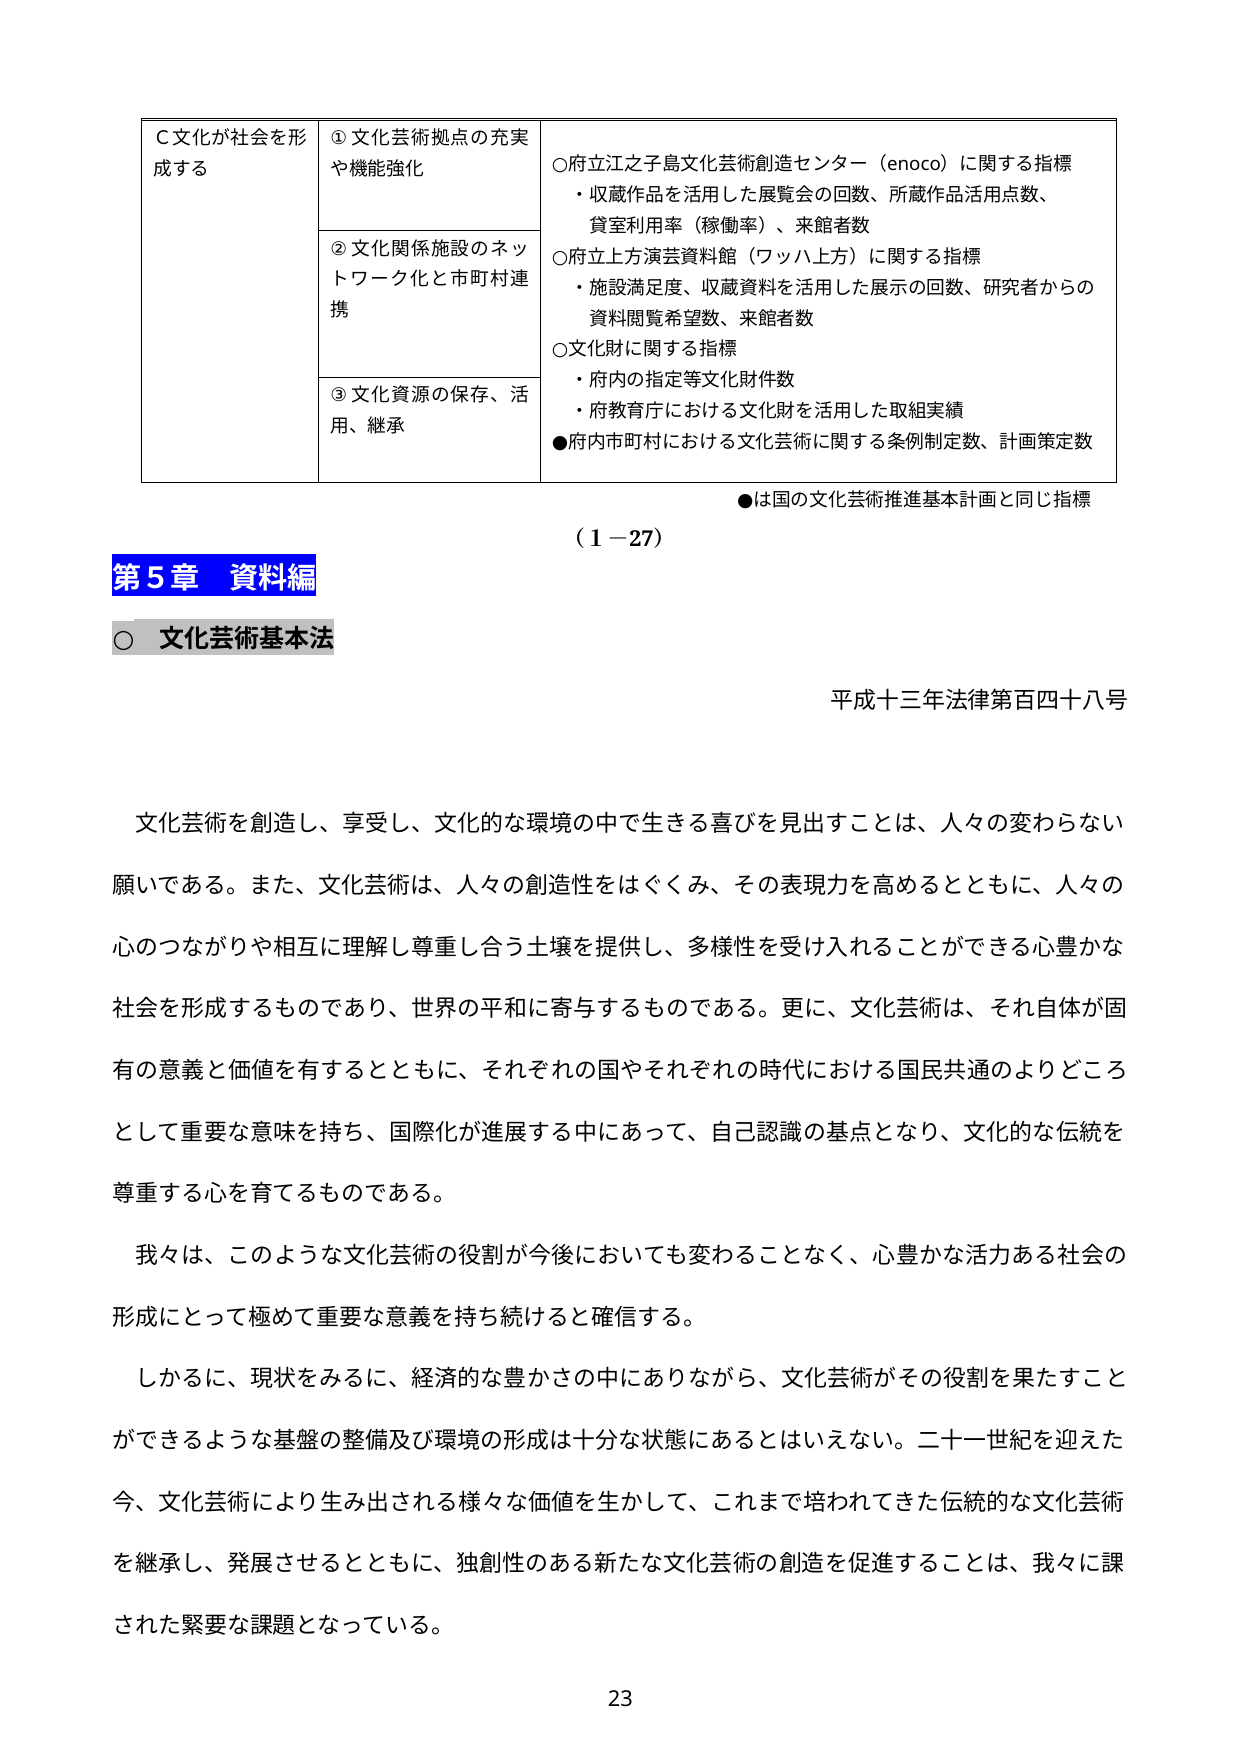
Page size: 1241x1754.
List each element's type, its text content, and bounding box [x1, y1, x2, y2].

list ●は国の文化芸術推進基本計画と同じ指標 [150, 483, 1091, 514]
text しかるに、現状をみるに、経済的な豊かさの中にありながら、文化芸術がその役割を果たすことができるような基盤の整備及び環境の形成は十分な状態にあるとはいえない。二十一世紀を迎えた今、文化芸術により生み出される様々な価値を生かして、これまで培われてきた伝統的な文化芸術を継承し、発展させるとともに、独創性のある新たな文化芸術の創造を促進することは、我々に課された緊要な課題となっている。 [112, 1346, 1128, 1654]
table_cell ①文化芸術拠点の充実や機能強化 [319, 121, 540, 230]
table_cell ○府立江之子島文化芸術創造センター（enoco）に関する指標 ・収蔵作品を活用した展覧会の回数、所蔵作品活用点数、 貸室利用率（稼働率）、来館者数 ○府立上方演芸資料館（ワッハ上方）に関する指標 ・施設満足度、収蔵資料を活用した展示の回数、研究者からの 資料閲覧希望数、来館者数 ○文化財に関する指標 ・府内の指定等文化財件数 ・府教育庁における文化財を活用した取組実績 ●府内市町村における文化芸術に関する条例制定数、計画策定数 [541, 121, 1116, 482]
table_cell ③文化資源の保存、活用、継承 [319, 378, 540, 482]
text 第５章 資料編 [112, 544, 1128, 606]
text 我々は、このような文化芸術の役割が今後においても変わることなく、心豊かな活力ある社会の形成にとって極めて重要な意義を持ち続けると確信する。 [112, 1223, 1128, 1346]
table_cell ②文化関係施設のネットワーク化と市町村連携 [319, 231, 540, 377]
table_cell Ｃ文化が社会を形成する [142, 121, 318, 482]
text 文化芸術を創造し、享受し、文化的な環境の中で生きる喜びを見出すことは、人々の変わらない願いである。また、文化芸術は、人々の創造性をはぐくみ、その表現力を高めるとともに、人々の心のつながりや相互に理解し尊重し合う土壌を提供し、多様性を受け入れることができる心豊かな社会を形成するものであり、世界の平和に寄与するものである。更に、文化芸術は、それ自体が固有の意義と価値を有するとともに、それぞれの国やそれぞれの時代における国民共通のよりどころとして重要な意味を持ち、国際化が進展する中にあって、自己認識の基点となり、文化的な伝統を尊重する心を育てるものである。 [112, 791, 1128, 1223]
text 平成十三年法律第百四十八号 [112, 668, 1128, 729]
text ○ 文化芸術基本法 [112, 606, 1128, 668]
